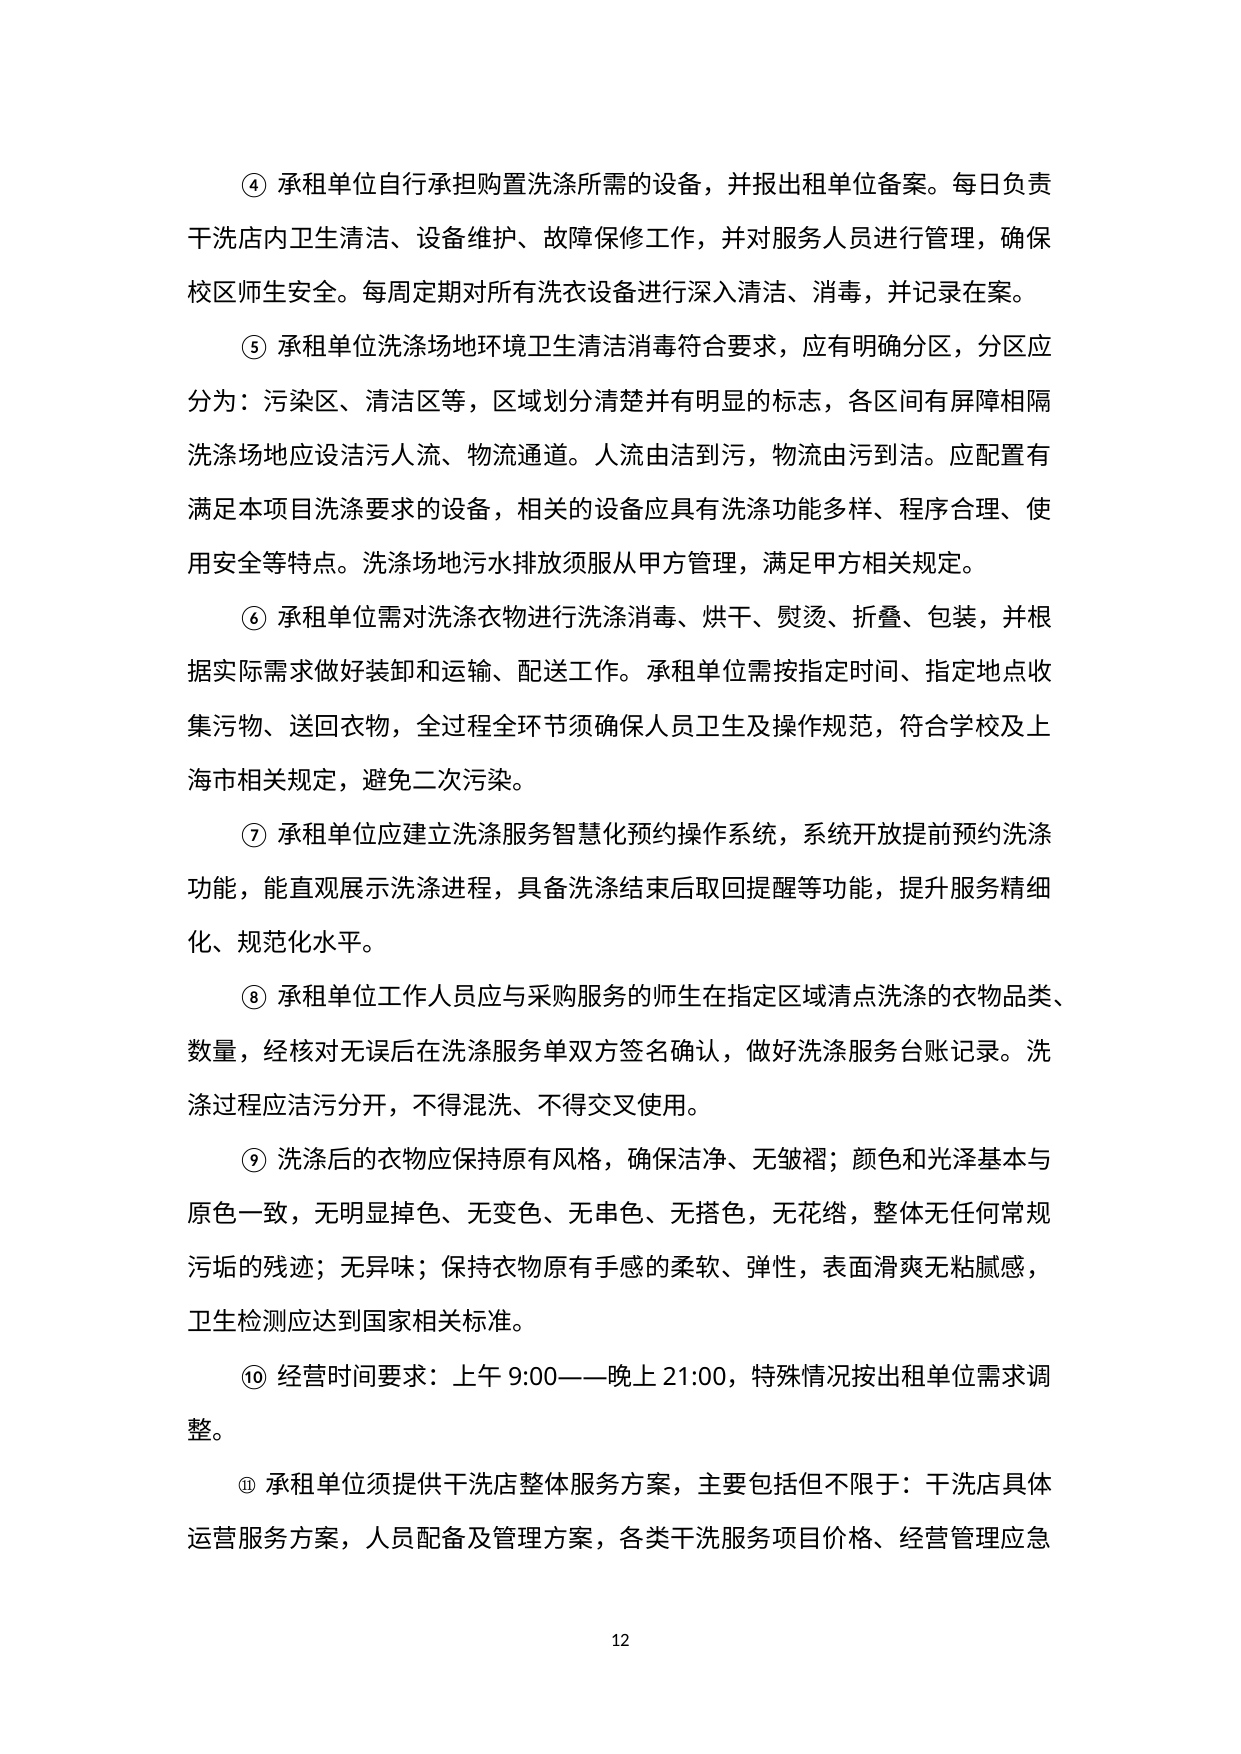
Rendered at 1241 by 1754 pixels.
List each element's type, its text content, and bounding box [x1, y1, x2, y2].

text ⑥ 承租单位需对洗涤衣物进行洗涤消毒、烘干、熨烫、折叠、包装，并根据实际需求做好装卸和运输、配送工作。承租单位需按指定时间、指定地点收集污物、送回衣物，全过程全环节须确保人员卫生及操作规范，符合学校及上海市相关规定，避免二次污染。 [187, 583, 1053, 800]
text ⑤ 承租单位洗涤场地环境卫生清洁消毒符合要求，应有明确分区，分区应分为：污染区、清洁区等，区域划分清楚并有明显的标志，各区间有屏障相隔。洗涤场地应设洁污人流、物流通道。人流由洁到污，物流由污到洁。应配置有满足本项目洗涤要求的设备，相关的设备应具有洗涤功能多样、程序合理、使用安全等特点。洗涤场地污水排放须服从甲方管理，满足甲方相关规定。 [187, 312, 1053, 583]
text ⑩ 经营时间要求：上午9:00——晚上21:00，特殊情况按出租单位需求调整。 [187, 1342, 1053, 1450]
text ⑧ 承租单位工作人员应与采购服务的师生在指定区域清点洗涤的衣物品类、数量，经核对无误后在洗涤服务单双方签名确认，做好洗涤服务台账记录。洗涤过程应洁污分开，不得混洗、不得交叉使用。 [187, 962, 1053, 1125]
text ④ 承租单位自行承担购置洗涤所需的设备，并报出租单位备案。每日负责干洗店内卫生清洁、设备维护、故障保修工作，并对服务人员进行管理，确保校区师生安全。每周定期对所有洗衣设备进行深入清洁、消毒，并记录在案。 [187, 150, 1053, 312]
text ⑦ 承租单位应建立洗涤服务智慧化预约操作系统，系统开放提前预约洗涤功能，能直观展示洗涤进程，具备洗涤结束后取回提醒等功能，提升服务精细化、规范化水平。 [187, 800, 1053, 962]
text ⑨ 洗涤后的衣物应保持原有风格，确保洁净、无皱褶；颜色和光泽基本与原色一致，无明显掉色、无变色、无串色、无搭色，无花绺，整体无任何常规污垢的残迹；无异味；保持衣物原有手感的柔软、弹性，表面滑爽无粘腻感，卫生检测应达到国家相关标准。 [187, 1125, 1053, 1342]
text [187, 1450, 1053, 1558]
